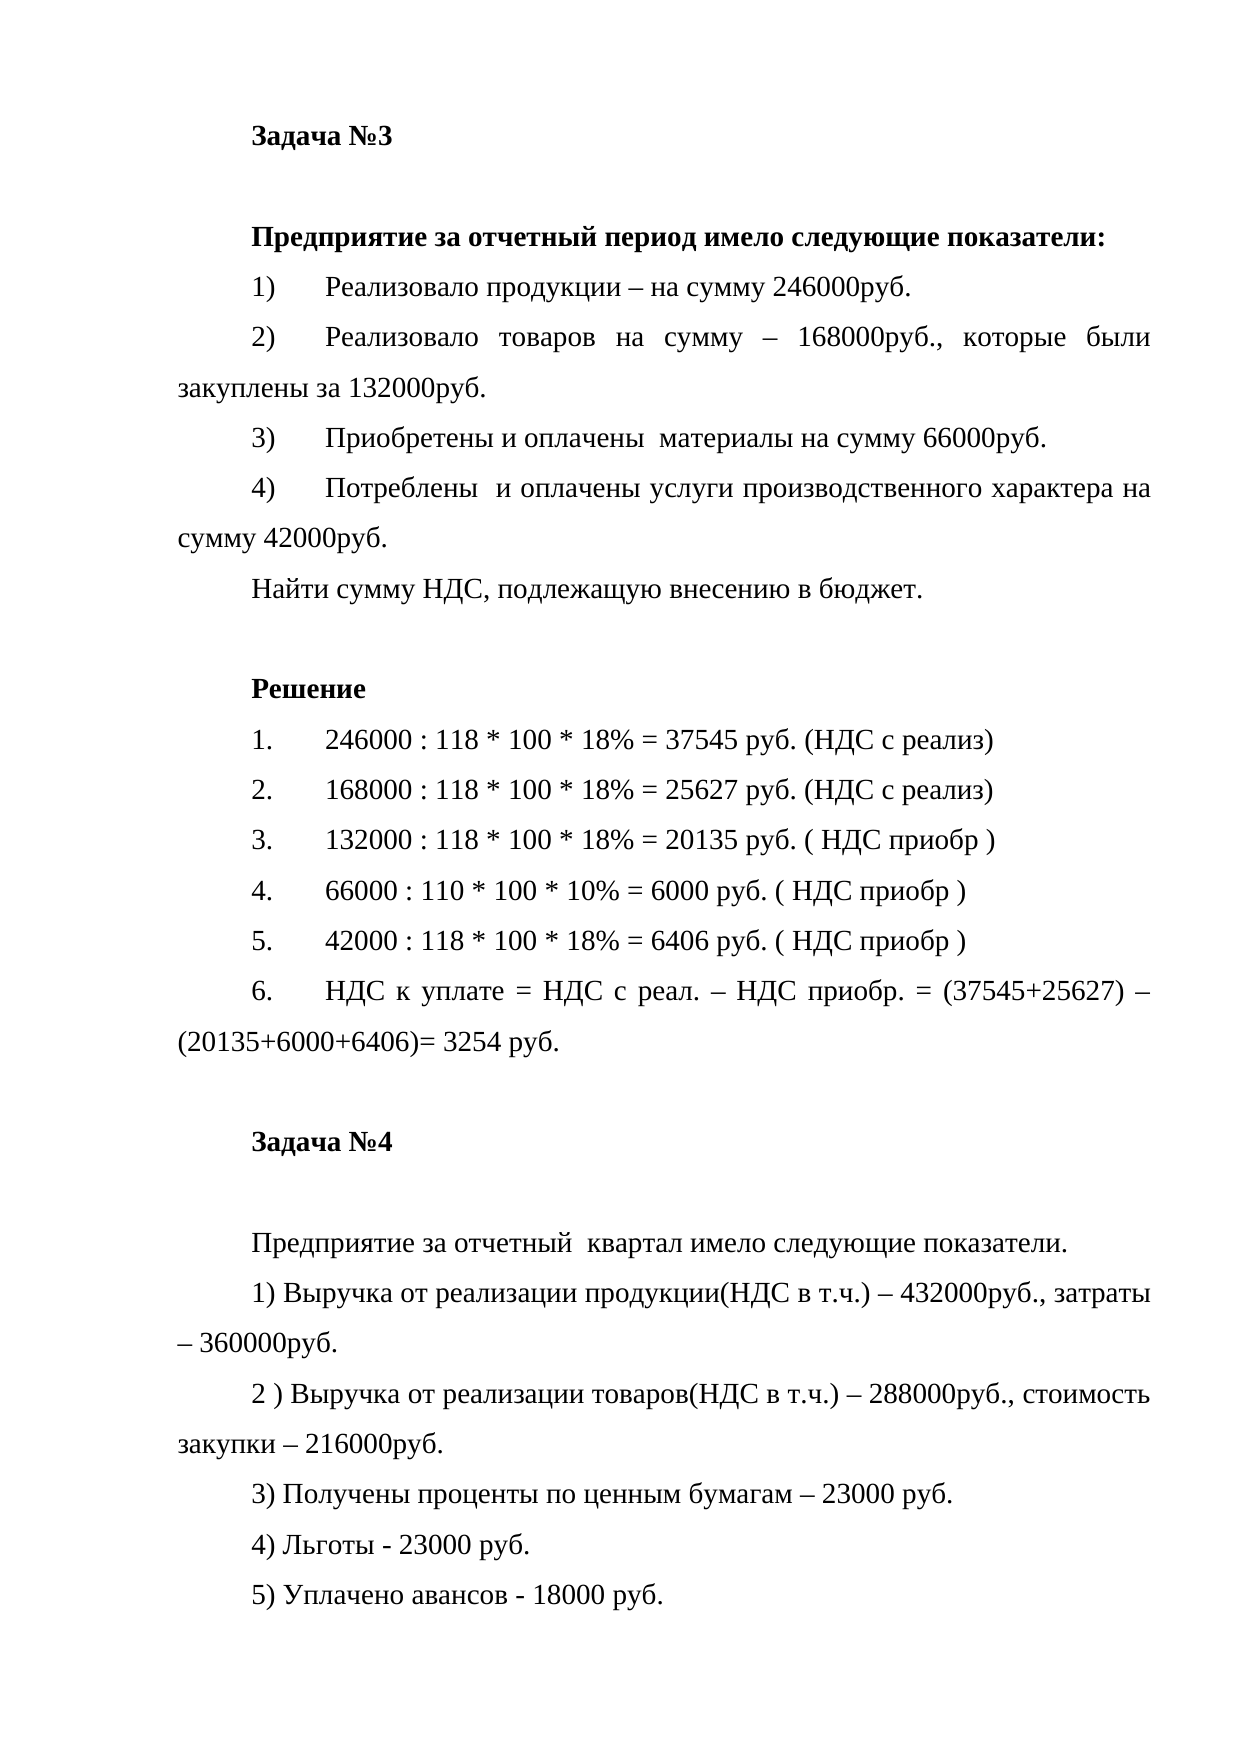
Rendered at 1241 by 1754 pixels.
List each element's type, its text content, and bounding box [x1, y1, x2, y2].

text Задача №4 [177, 1124, 1152, 1158]
list 66000 : 110 * 100 * 10% = 6000 руб. ( НДС приобр ) [177, 873, 1152, 906]
list 132000 : 118 * 100 * 18% = 20135 руб. ( НДС приобр ) [177, 822, 1152, 856]
text Предприятие за отчетный квартал имело следующие показатели. [177, 1225, 1152, 1258]
text 3) Получены проценты по ценным бумагам – 23000 руб. [177, 1477, 1152, 1510]
text 1) Выручка от реализации продукции(НДС в т.ч.) – 432000руб., затраты – 360000руб. [177, 1275, 1152, 1359]
text Найти сумму НДС, подлежащую внесению в бюджет. [177, 571, 1152, 604]
text 4) Льготы - 23000 руб. [177, 1527, 1152, 1560]
list НДС к уплате = НДС с реал. – НДС приобр. = (37545+25627) – (20135+6000+6406)= 3254 руб. [177, 973, 1152, 1057]
list Приобретены и оплачены материалы на сумму 66000руб. [177, 420, 1152, 453]
list Потреблены и оплачены услуги производственного характера на сумму 42000руб. [177, 470, 1152, 554]
list Реализовало товаров на сумму – 168000руб., которые были закуплены за 132000руб. [177, 319, 1152, 403]
text Решение [177, 672, 1152, 705]
text 2 ) Выручка от реализации товаров(НДС в т.ч.) – 288000руб., стоимость закупки – 216000руб. [177, 1376, 1152, 1460]
list 168000 : 118 * 100 * 18% = 25627 руб. (НДС с реализ) [177, 772, 1152, 806]
list 42000 : 118 * 100 * 18% = 6406 руб. ( НДС приобр ) [177, 923, 1152, 957]
text Задача №3 [177, 118, 1152, 152]
text Предприятие за отчетный период имело следующие показатели: [177, 219, 1152, 252]
list 246000 : 118 * 100 * 18% = 37545 руб. (НДС с реализ) [177, 722, 1152, 755]
text 5) Уплачено авансов - 18000 руб. [177, 1577, 1152, 1611]
list Реализовало продукции – на сумму 246000руб. [177, 269, 1152, 303]
